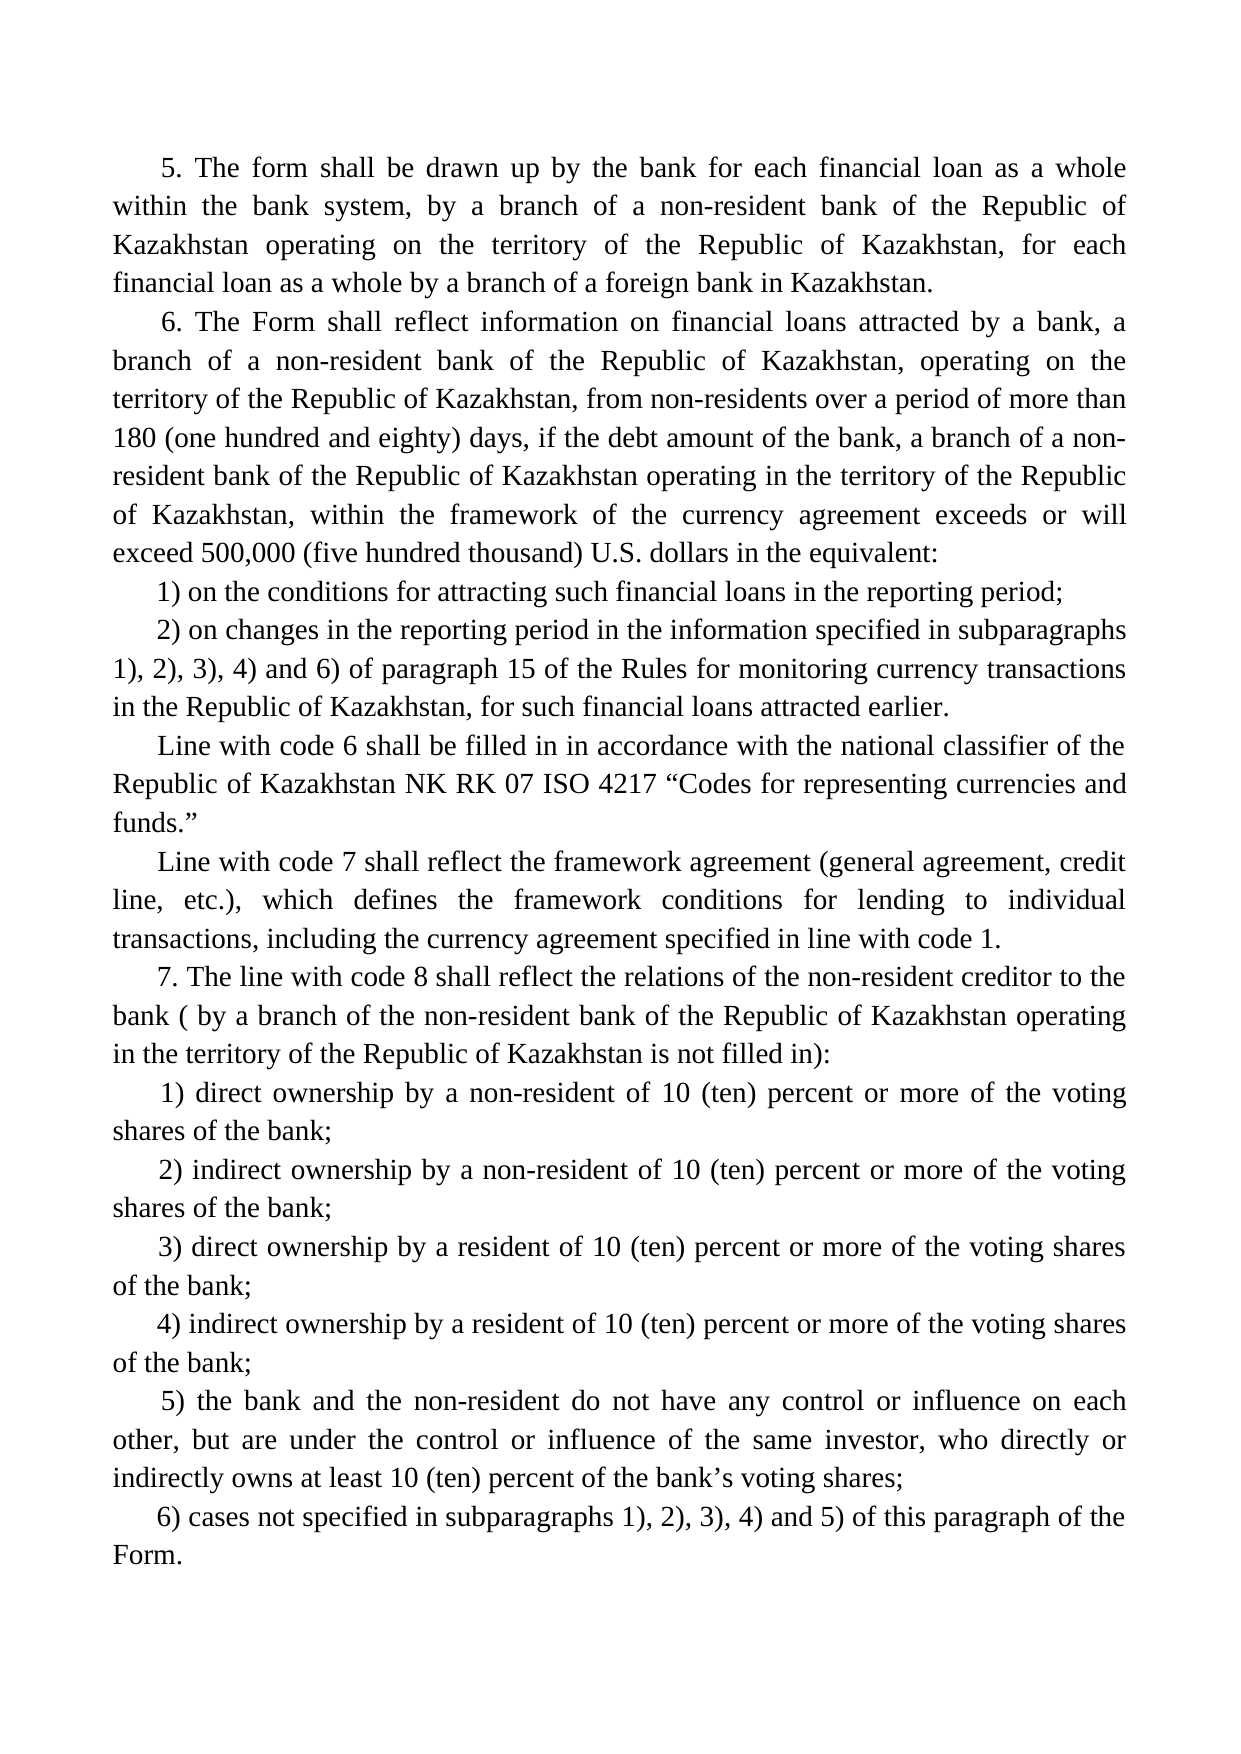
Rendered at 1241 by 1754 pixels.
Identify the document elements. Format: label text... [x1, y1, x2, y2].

text Line with code 6 shall be filled in in accordance with the national classifier of the Republic of Kazakhstan NK RK 07 ISO 4217 “Codes for representing currencies and funds.” [112, 728, 1128, 839]
text Line with code 7 shall reflect the framework agreement (general agreement, credit line, etc.), which defines the framework conditions for lending to individual transactions, including the currency agreement specified in line with code 1. [112, 844, 1128, 954]
text 2) on changes in the reporting period in the information specified in subparagraphs 1), 2), 3), 4) and 6) of paragraph 15 of the Rules for monitoring currency transactions in the Republic of Kazakhstan, for such financial loans attracted earlier. [112, 612, 1128, 723]
text 7. The line with code 8 shall reflect the relations of the non-resident creditor to the bank ( by a branch of the non-resident bank of the Republic of Kazakhstan operating in the territory of the Republic of Kazakhstan is not filled in): [112, 959, 1128, 1070]
text 1) direct ownership by a non-resident of 10 (ten) percent or more of the voting shares of the bank; [112, 1075, 1128, 1147]
text 4) indirect ownership by a resident of 10 (ten) percent or more of the voting shares of the bank; [112, 1306, 1128, 1378]
text 2) indirect ownership by a non-resident of 10 (ten) percent or more of the voting shares of the bank; [112, 1152, 1128, 1224]
text 5) the bank and the non-resident do not have any control or influence on each other, but are under the control or influence of the same investor, who directly or indirectly owns at least 10 (ten) percent of the bank’s voting shares; [112, 1383, 1128, 1494]
text 6. The Form shall reflect information on financial loans attracted by a bank, a branch of a non-resident bank of the Republic of Kazakhstan, operating on the territory of the Republic of Kazakhstan, from non-residents over a period of more than 180 (one hundred and eighty) days, if the debt amount of the bank, a branch of a non-resident bank of the Republic of Kazakhstan operating in the territory of the Republic of Kazakhstan, within the framework of the currency agreement exceeds or will exceed 500,000 (five hundred thousand) U.S. dollars in the equivalent: [112, 304, 1128, 569]
text 6) cases not specified in subparagraphs 1), 2), 3), 4) and 5) of this paragraph of the Form. [112, 1499, 1128, 1571]
text 3) direct ownership by a resident of 10 (ten) percent or more of the voting shares of the bank; [112, 1229, 1128, 1301]
text 5. The form shall be drawn up by the bank for each financial loan as a whole within the bank system, by a branch of a non-resident bank of the Republic of Kazakhstan operating on the territory of the Republic of Kazakhstan, for each financial loan as a whole by a branch of a foreign bank in Kazakhstan. [112, 150, 1128, 299]
text 1) on the conditions for attracting such financial loans in the reporting period; [112, 574, 1128, 607]
